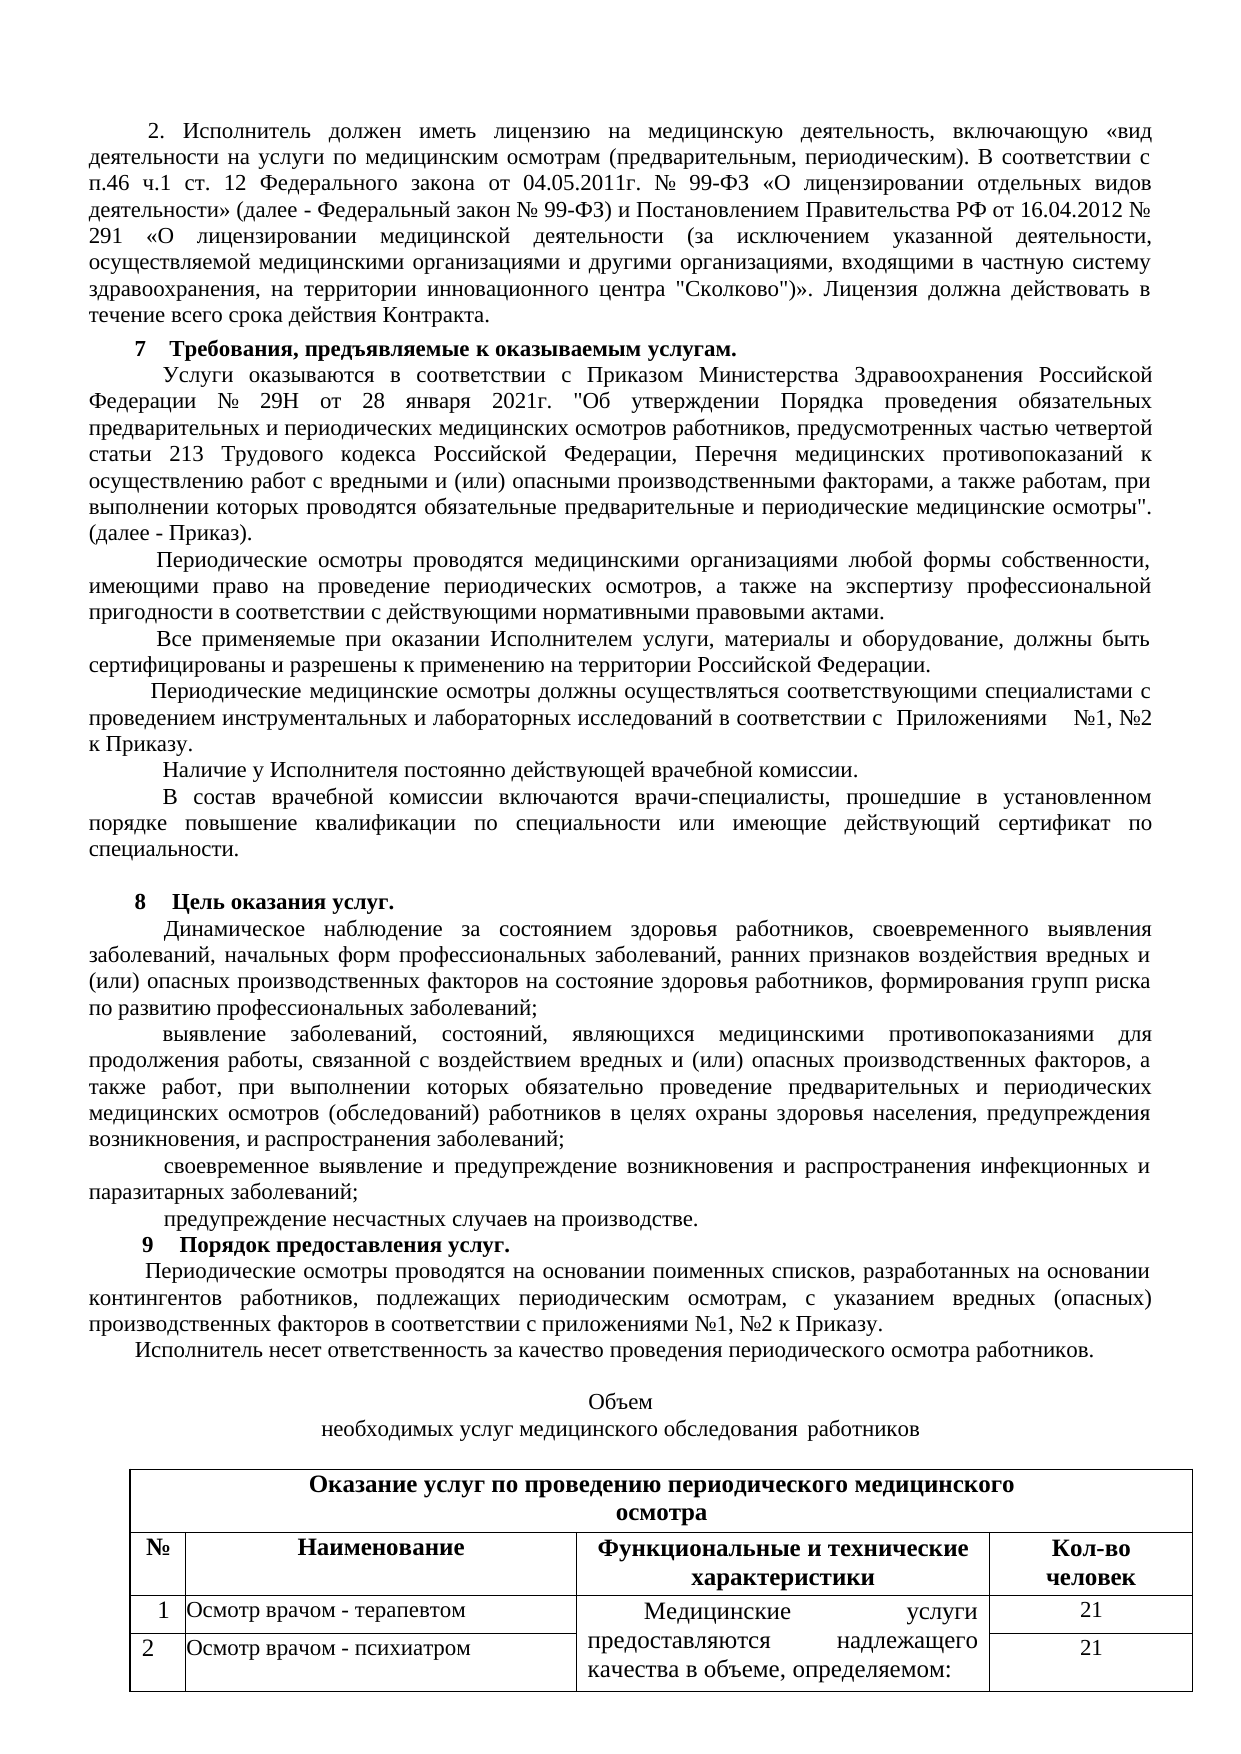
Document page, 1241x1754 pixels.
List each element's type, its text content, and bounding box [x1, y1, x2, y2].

text Исполнитель несет ответственность за качество проведения периодического осмотра работников. [134, 1336, 1219, 1363]
subtitle Цель оказания услуг. [134, 888, 1219, 915]
table_cell Медицинские услуги предоставляются надлежащего качества в объеме, определяемом: - Приказом Минздравсоцразвития РФ № 29н от 28.01.2021г. «Об утверждении порядка проведения обязательных предварительных и периодических медицинских осмотров работников, предусмотренных частью четвёртой статьи 213 трудового кодекса РФ, перечня медицинских противопоказаний к осуществлению работ с вредными и (или) опасными производственными факторами, а также работа, при выполнении которых проводятся обязательные предтворительные и периодические медицинские осмотры. [577, 1596, 989, 1691]
text Услуги оказываются в соответствии с Приказом Министерства Здравоохранения Российской Федерации № 29Н от 28 января 2021г. "Об утверждении Порядка проведения обязательных предварительных и периодических медицинских осмотров работников, предусмотренных частью четвертой статьи 213 Трудового кодекса Российской Федерации, Перечня медицинских противопоказаний к осуществлению работ с вредными и (или) опасными производственными факторами, а также работам, при выполнении которых проводятся обязательные предварительные и периодические медицинские осмотры". (далее - Приказ). [88, 361, 1152, 546]
text Динамическое наблюдение за состоянием здоровья работников, своевременного выявления заболеваний, начальных форм профессиональных заболеваний, ранних признаков воздействия вредных и (или) опасных производственных факторов на состояние здоровья работников, формирования групп риска по развитию профессиональных заболеваний; [88, 915, 1152, 1020]
list Исполнитель должен иметь лицензию на медицинскую деятельность, включающую «вид деятельности на услуги по медицинским осмотрам (предварительным, периодическим). В соответствии с п.46 ч.1 ст. 12 Федерального закона от 04.05.2011г. № 99-ФЗ «О лицензировании отдельных видов деятельности» (далее - Федеральный закон № 99-ФЗ) и Постановлением Правительства РФ от 16.04.2012 № [88, 117, 1152, 222]
table_cell № [131, 1533, 185, 1595]
table_cell 1 [131, 1596, 185, 1633]
subtitle Требования, предъявляемые к оказываемым услугам. [134, 335, 1219, 361]
text Все применяемые при оказании Исполнителем услуги, материалы и оборудование, должны быть сертифицированы и разрешены к применению на территории Российской Федерации. [88, 625, 1152, 677]
table_cell Осмотр врачом - терапевтом [186, 1596, 576, 1633]
subtitle Порядок предоставления услуг. [142, 1231, 1219, 1257]
table_cell Наименование [186, 1533, 576, 1595]
text Объем [134, 1389, 1107, 1415]
text необходимых услуг медицинского обследования работников [134, 1415, 1107, 1441]
table_cell 21 [990, 1634, 1192, 1691]
table_cell Осмотр врачом - психиатром [186, 1634, 576, 1691]
table_cell 21 [990, 1596, 1192, 1633]
text Периодические осмотры проводятся на основании поименных списков, разработанных на основании контингентов работников, подлежащих периодическим осмотрам, с указанием вредных (опасных) производственных факторов в соответствии с приложениями №1, №2 к Приказу. [88, 1257, 1152, 1336]
table_header Оказание услуг по проведению периодического медицинского осмотра [131, 1470, 1192, 1532]
text предупреждение несчастных случаев на производстве. [163, 1204, 1219, 1231]
text 291 «О лицензировании медицинской деятельности (за исключением указанной деятельности, осуществляемой медицинскими организациями и другими организациями, входящими в частную систему здравоохранения, на территории инновационного центра "Сколково")». Лицензия должна действовать в течение всего срока действия Контракта. [88, 222, 1152, 327]
text выявление заболеваний, состояний, являющихся медицинскими противопоказаниями для продолжения работы, связанной с воздействием вредных и (или) опасных производственных факторов, а также работ, при выполнении которых обязательно проведение предварительных и периодических медицинских осмотров (обследований) работников в целях охраны здоровья населения, предупреждения возникновения, и распространения заболеваний; [88, 1020, 1152, 1152]
text Наличие у Исполнителя постоянно действующей врачебной комиссии. [162, 757, 1219, 783]
table_cell Кол-во человек [990, 1533, 1192, 1595]
text В состав врачебной комиссии включаются врачи-специалисты, прошедшие в установленном порядке повышение квалификации по специальности или имеющие действующий сертификат по специальности. [88, 783, 1152, 862]
text Периодические медицинские осмотры должны осуществляться соответствующими специалистами с проведением инструментальных и лабораторных исследований в соответствии с Приложениями №1, №2 к Приказу. [88, 677, 1152, 757]
text Периодические осмотры проводятся медицинскими организациями любой формы собственности, имеющими право на проведение периодических осмотров, а также на экспертизу профессиональной пригодности в соответствии с действующими нормативными правовыми актами. [88, 546, 1152, 625]
text своевременное выявление и предупреждение возникновения и распространения инфекционных и паразитарных заболеваний; [88, 1152, 1152, 1204]
table_cell Функциональные и технические характеристики [577, 1533, 989, 1595]
table_cell 2 [131, 1634, 185, 1691]
